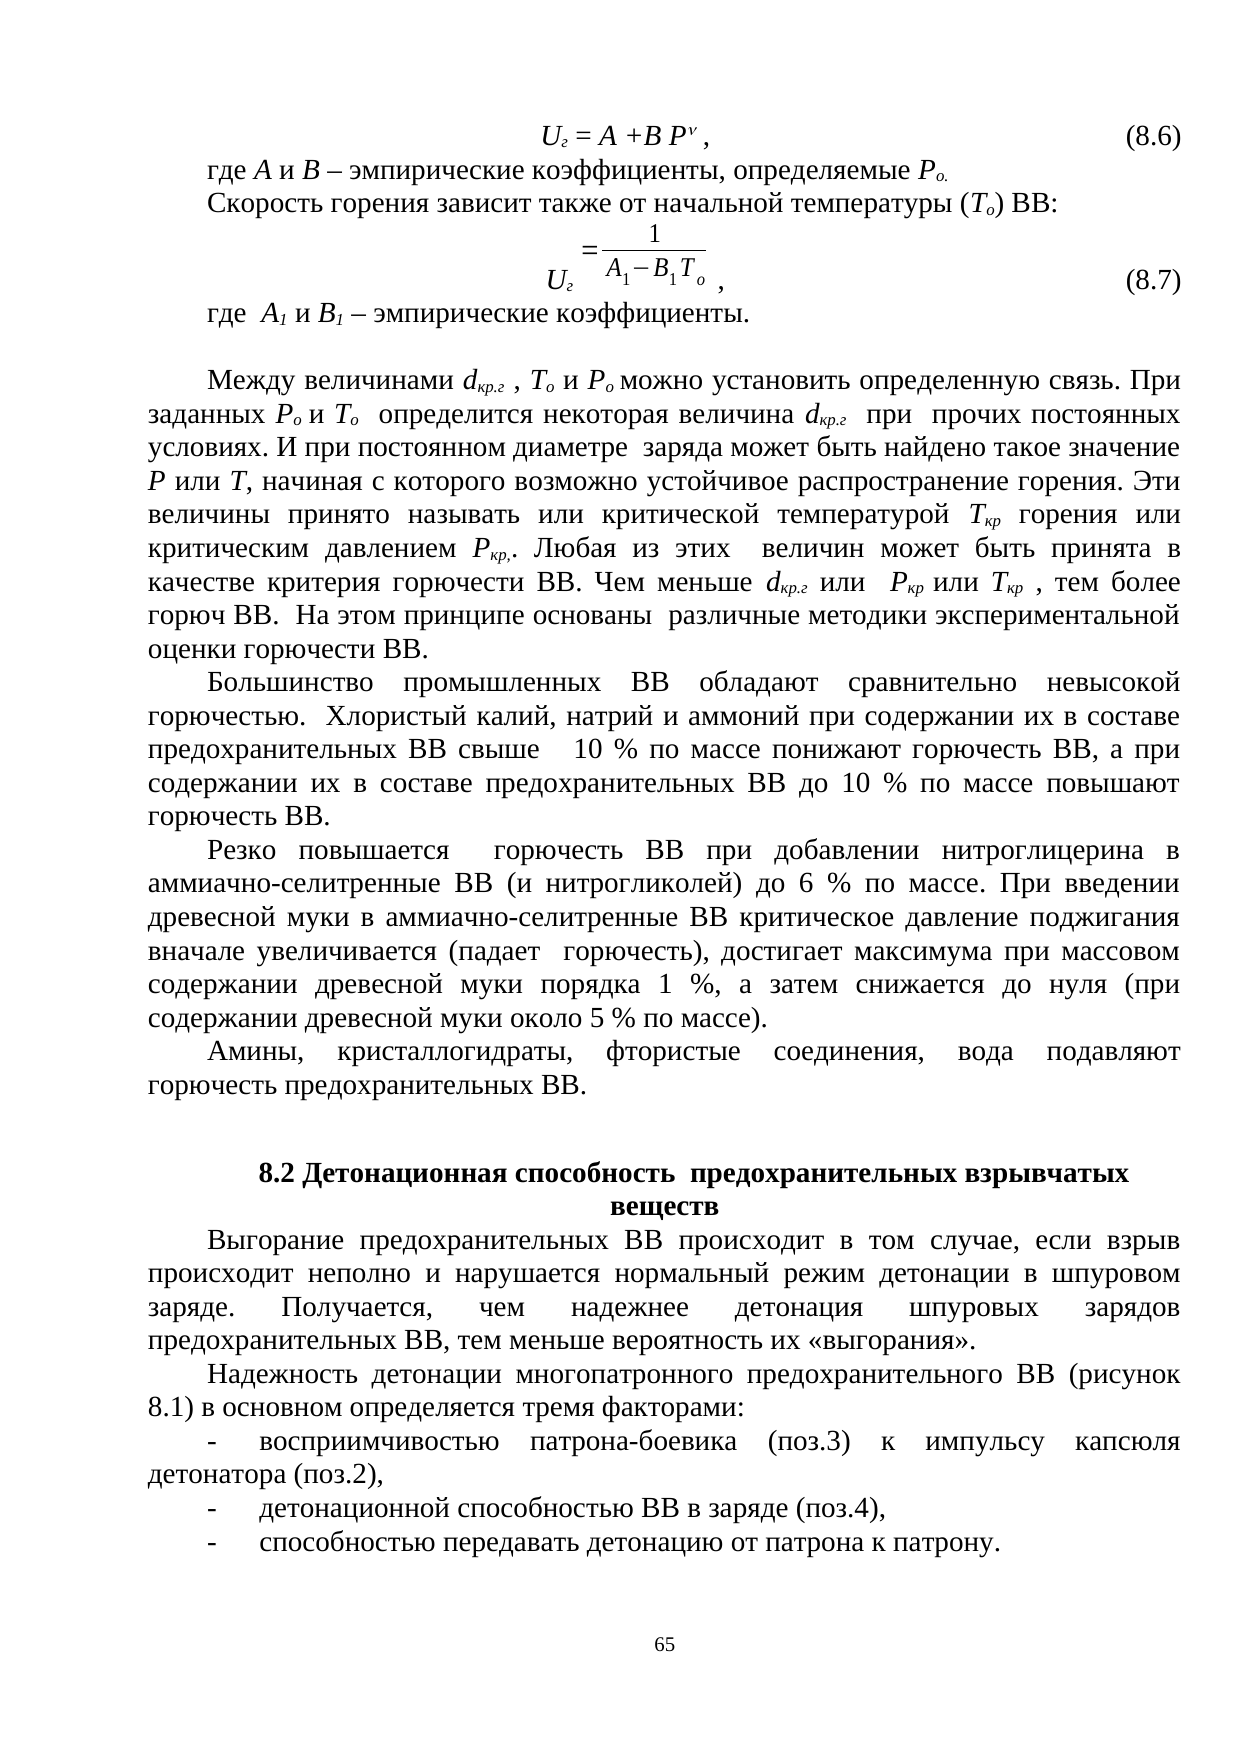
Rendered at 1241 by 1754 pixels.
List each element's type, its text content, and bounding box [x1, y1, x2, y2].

text Uг = а +В Р , (8.6) [148, 118, 1181, 152]
subtitle 8.2 Детонационная способность предохранительных взрывчатых веществ [148, 1155, 1181, 1222]
text Uг , (8.7) [148, 219, 1181, 295]
list способностью передавать детонацию от патрона к патрону. [148, 1524, 1181, 1557]
text Скорость горения зависит также от начальной температуры (То) ВВ: [148, 185, 1181, 219]
text Большинство промышленных ВВ обладают сравнительно невысокой горючестью. Хлористый калий, натрий и аммоний при содержании их в составе предохранительных ВВ свыше 10 % по массе понижают горючесть ВВ, а при содержании их в составе предохранительных ВВ до 10 % по массе повышают горючесть ВВ. [148, 664, 1181, 832]
text где А1 и В1 – эмпирические коэффициенты. [148, 295, 1181, 329]
text Амины, кристаллогидраты, фтористые соединения, вода подавляют горючесть предохранительных ВВ. [148, 1033, 1181, 1100]
text Между величинами dкр.г , То и Ро можно установить определенную связь. При заданных Ро и То определится некоторая величина dкр.г при прочих постоянных условиях. И при постоянном диаметре заряда может быть найдено такое значение Р или Т, начиная с которого возможно устойчивое распространение горения. Эти величины принято называть или критической температурой Ткр горения или критическим давлением Ркр,. Любая из этих величин может быть принята в качестве критерия горючести ВВ. Чем меньше dкр.г или Ркр или Ткр , тем более горюч ВВ. На этом принципе основаны различные методики экспериментальной оценки горючести ВВ. [148, 362, 1181, 664]
text Выгорание предохранительных ВВ происходит в том случае, если взрыв происходит неполно и нарушается нормальный режим детонации в шпуровом заряде. Получается, чем надежнее детонация шпуровых зарядов предохранительных ВВ, тем меньше вероятность их «выгорания». [148, 1222, 1181, 1356]
text Надежность детонации многопатронного предохранительного ВВ (рисунок 8.1) в основном определяется тремя факторами: [148, 1356, 1181, 1423]
list детонационной способностью ВВ в заряде (поз.4), [148, 1490, 1181, 1524]
list восприимчивостью патрона-боевика (поз.3) к импульсу капсюля детонатора (поз.2), [148, 1423, 1181, 1490]
text Резко повышается горючесть ВВ при добавлении нитроглицерина в аммиачно-селитренные ВВ (и нитрогликолей) до 6 % по массе. При введении древесной муки в аммиачно-селитренные ВВ критическое давление поджигания вначале увеличивается (падает горючесть), достигает максимума при массовом содержании древесной муки порядка 1 %, а затем снижается до нуля (при содержании древесной муки около 5 % по массе). [148, 832, 1181, 1033]
text где А и В – эмпирические коэффициенты, определяемые Ро. [148, 152, 1181, 185]
